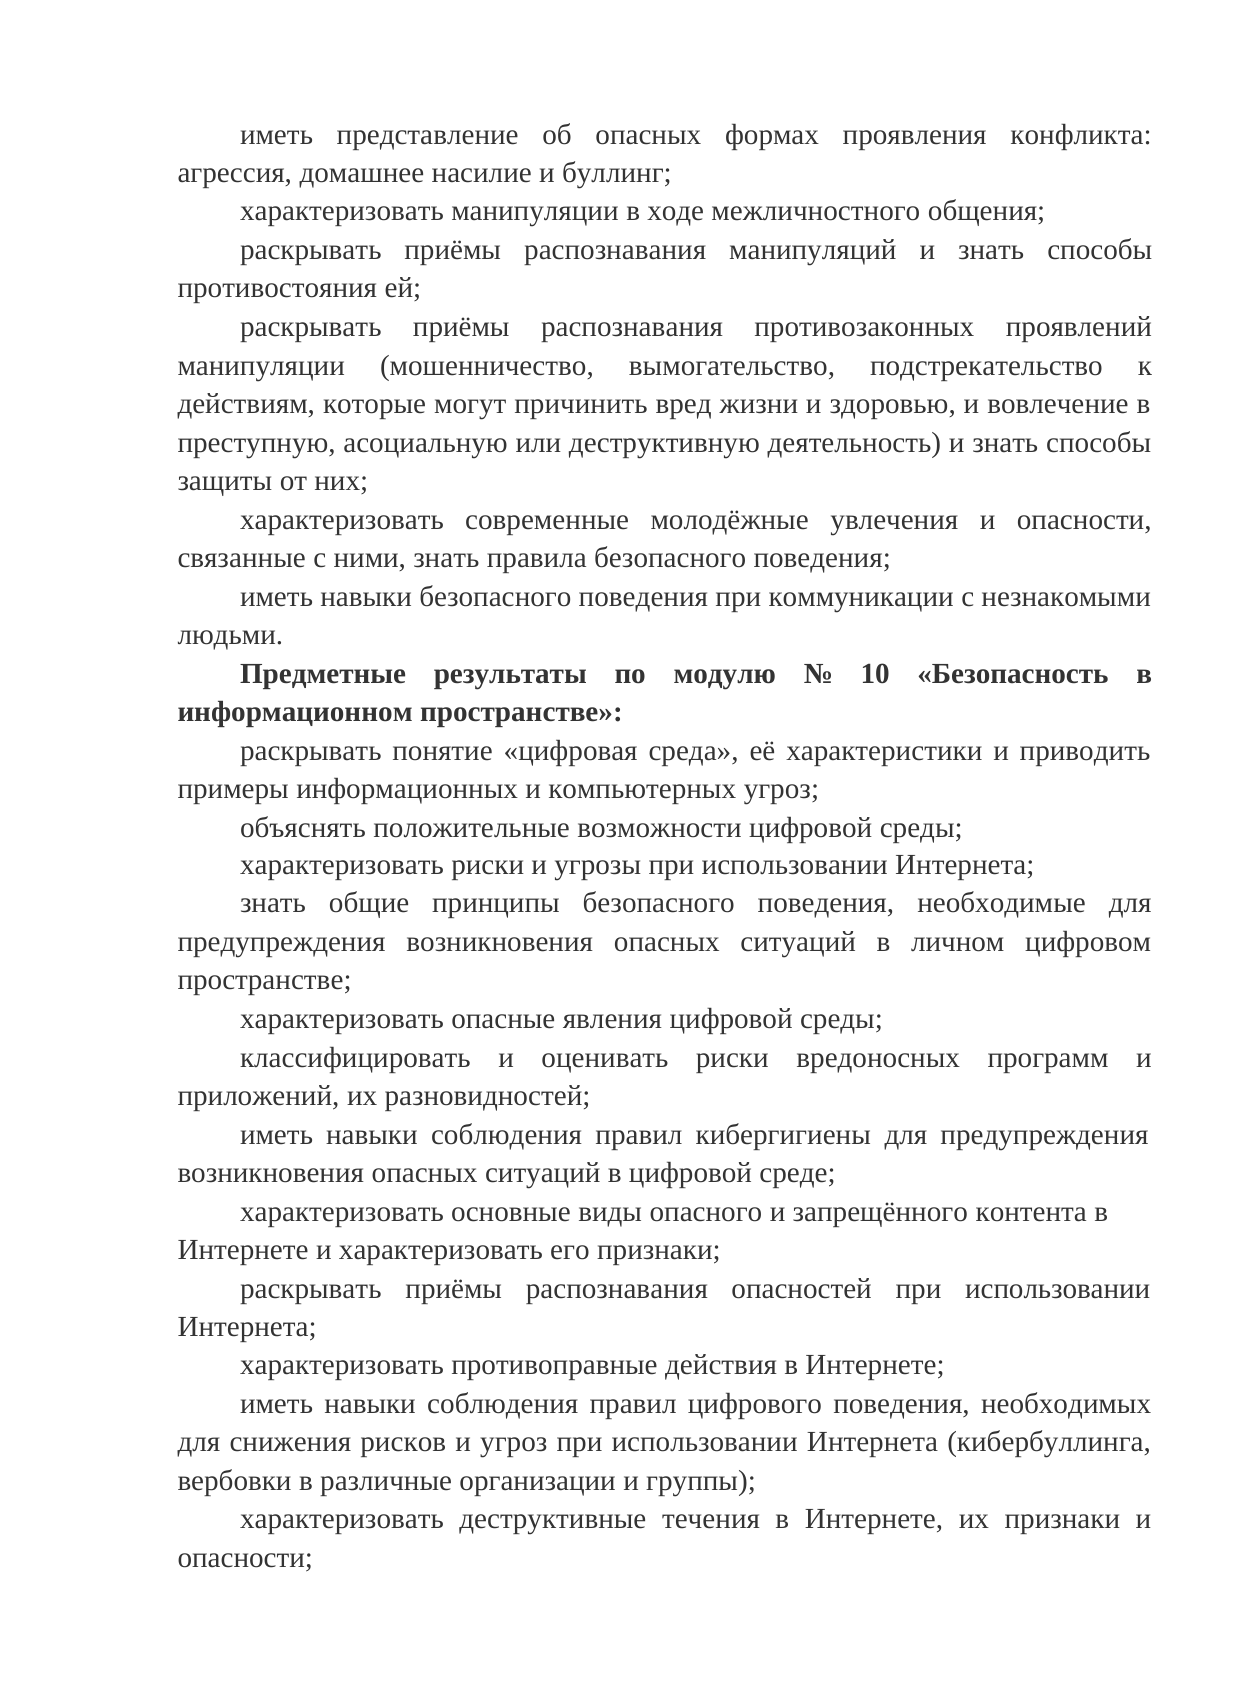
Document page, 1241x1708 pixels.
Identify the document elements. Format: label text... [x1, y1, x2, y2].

text характеризовать риски и угрозы при использовании Интернета; [240, 847, 1163, 881]
text объяснять положительные возможности цифровой среды; [240, 810, 1163, 844]
text раскрывать приёмы распознавания опасностей при использовании Интернета; [177, 1271, 1151, 1343]
text классифицировать и оценивать риски вредоносных программ и приложений, их разновидностей; [177, 1040, 1152, 1112]
subtitle Предметные результаты по модулю № 10 «Безопасность в информационном пространстве»: [177, 656, 1152, 728]
text иметь навыки соблюдения правил кибергигиены для предупреждения возникновения опасных ситуаций в цифровой среде; [177, 1117, 1163, 1189]
text характеризовать основные виды опасного и запрещённого контента в Интернете и характеризовать его признаки; [177, 1194, 1129, 1266]
text характеризовать современные молодёжные увлечения и опасности, связанные с ними, знать правила безопасного поведения; [177, 502, 1152, 574]
text раскрывать приёмы распознавания манипуляций и знать способы противостояния ей; [177, 232, 1152, 304]
text раскрывать приёмы распознавания противозаконных проявлений манипуляции (мошенничество, вымогательство, подстрекательство к действиям, которые могут причинить вред жизни и здоровью, и вовлечение в преступную, асоциальную или деструктивную деятельность) и знать способы защиты от них; [177, 309, 1152, 497]
text иметь представление об опасных формах проявления конфликта: агрессия, домашнее насилие и буллинг; [177, 117, 1151, 189]
text иметь навыки соблюдения правил цифрового поведения, необходимых для снижения рисков и угроз при использовании Интернета (кибербуллинга, вербовки в различные организации и группы); [177, 1386, 1152, 1497]
text характеризовать деструктивные течения в Интернете, их признаки и опасности; [177, 1502, 1152, 1574]
text знать общие принципы безопасного поведения, необходимые для предупреждения возникновения опасных ситуаций в личном цифровом пространстве; [177, 885, 1151, 996]
text раскрывать понятие «цифровая среда», её характеристики и приводить примеры информационных и компьютерных угроз; [177, 733, 1151, 805]
text иметь навыки безопасного поведения при коммуникации с незнакомыми людьми. [177, 579, 1152, 651]
text характеризовать опасные явления цифровой среды; [240, 1001, 1163, 1035]
text характеризовать противоправные действия в Интернете; [240, 1348, 1163, 1382]
text характеризовать манипуляции в ходе межличностного общения; [240, 194, 1163, 227]
